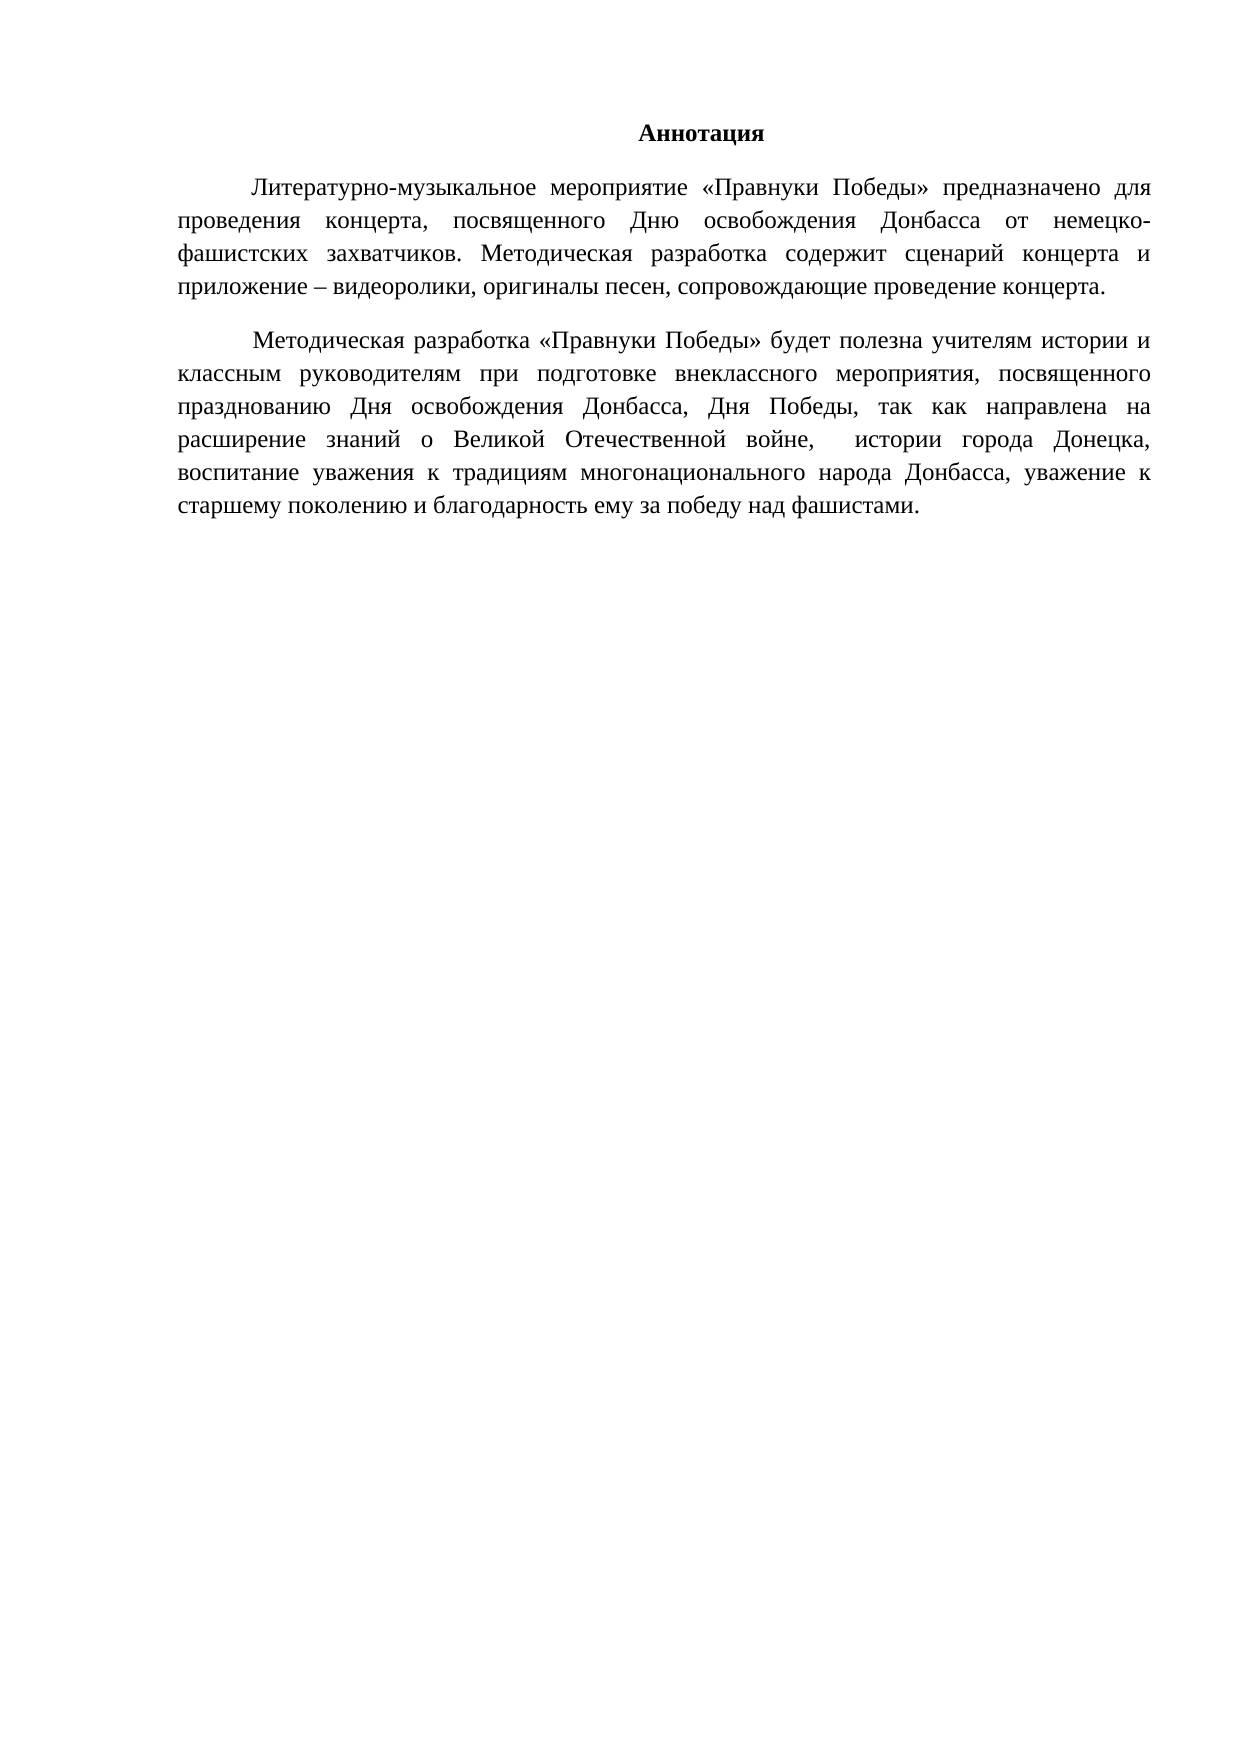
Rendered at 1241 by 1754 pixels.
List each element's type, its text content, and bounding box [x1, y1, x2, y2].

text Методическая разработка «Правнуки Победы» будет полезна учителям истории и классным руководителям при подготовке внеклассного мероприятия, посвященного празднованию Дня освобождения Донбасса, Дня Победы, так как направлена на расширение знаний о Великой Отечественной войне, истории города Донецка, воспитание уважения к традициям многонационального народа Донбасса, уважение к старшему поколению и благодарность ему за победу над фашистами. [177, 325, 1152, 519]
text Литературно-музыкальное мероприятие «Правнуки Победы» предназначено для проведения концерта, посвященного Дню освобождения Донбасса от немецко-фашистских захватчиков. Методическая разработка содержит сценарий концерта и приложение – видеоролики, оригиналы песен, сопровождающие проведение концерта. [177, 172, 1152, 300]
text Аннотация [177, 118, 1152, 147]
